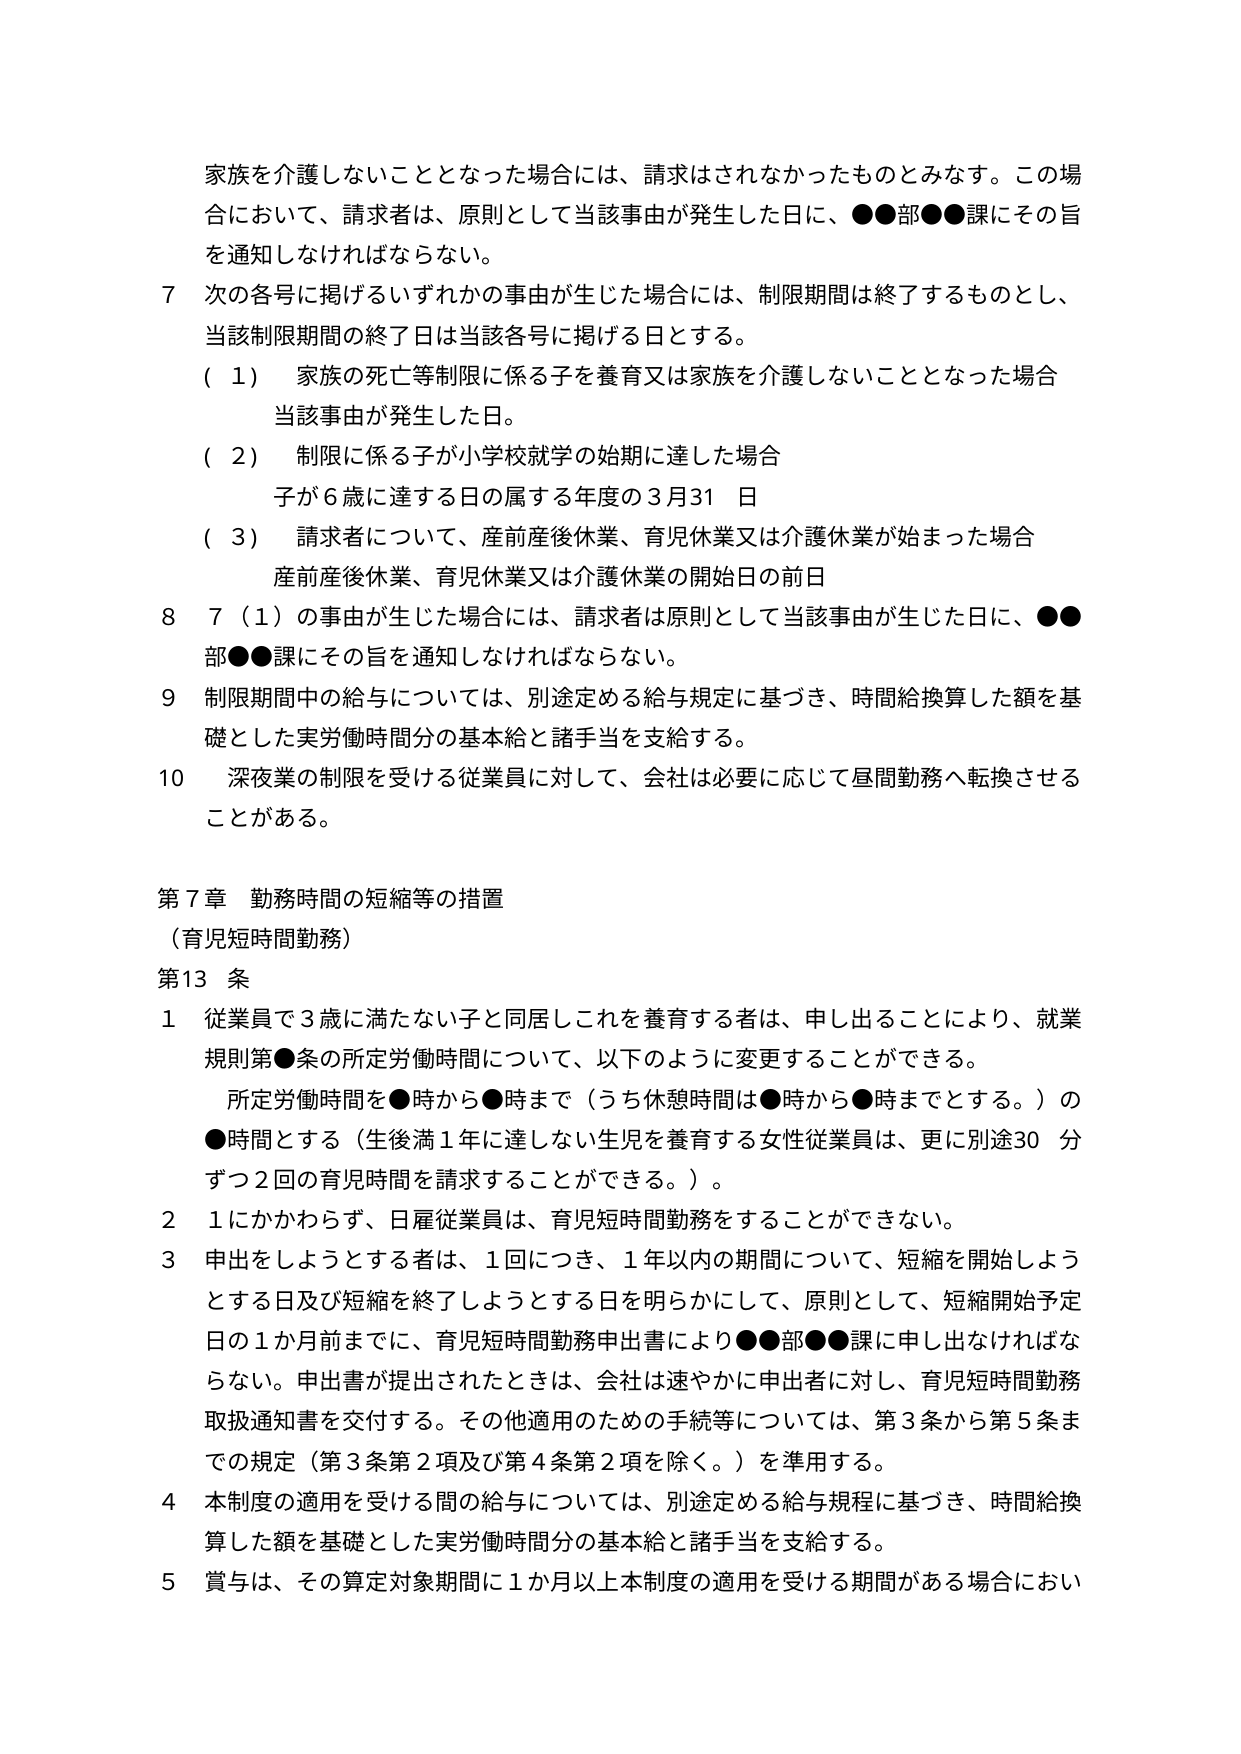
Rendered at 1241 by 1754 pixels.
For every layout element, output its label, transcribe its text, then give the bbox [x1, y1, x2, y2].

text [158, 153, 1083, 274]
text 産前産後休業、育児休業又は介護休業の開始日の前日 [233, 555, 1083, 596]
text ２ １にかかわらず、日雇従業員は、育児短時間勤務をすることができない。 [158, 1199, 1083, 1239]
text ９ 制限期間中の給与については、別途定める給与規定に基づき、時間給換算した額を基礎とした実労働時間分の基本給と諸手当を支給する。 [158, 676, 1083, 756]
text (３) 請求者について、産前産後休業、育児休業又は介護休業が始まった場合 [183, 515, 1083, 555]
text ３ 申出をしようとする者は、１回につき、１年以内の期間について、短縮を開始しようとする日及び短縮を終了しようとする日を明らかにして、原則として、短縮開始予定日の１か月前までに、育児短時間勤務申出書により●●部●●課に申し出なければならない。申出書が提出されたときは、会社は速やかに申出者に対し、育児短時間勤務取扱通知書を交付する。その他適用のための手続等については、第３条から第５条までの規定（第３条第２項及び第４条第２項を除く。）を準用する。 [158, 1239, 1083, 1480]
text 当該事由が発生した日。 [233, 394, 1083, 435]
text 子が６歳に達する日の属する年度の３月31日 [233, 475, 1083, 515]
text （育児短時間勤務） [158, 917, 1083, 957]
text 10 深夜業の制限を受ける従業員に対して、会社は必要に応じて昼間勤務へ転換させることがある。 [158, 756, 1083, 837]
text (２) 制限に係る子が小学校就学の始期に達した場合 [183, 435, 1083, 475]
text ４ 本制度の適用を受ける間の給与については、別途定める給与規程に基づき、時間給換算した額を基礎とした実労働時間分の基本給と諸手当を支給する。 [158, 1480, 1083, 1561]
text ７ 次の各号に掲げるいずれかの事由が生じた場合には、制限期間は終了するものとし、当該制限期間の終了日は当該各号に掲げる日とする。 [158, 274, 1083, 354]
text １ 従業員で３歳に満たない子と同居しこれを養育する者は、申し出ることにより、就業規則第●条の所定労働時間について、以下のように変更することができる。 [158, 998, 1083, 1078]
text (１) 家族の死亡等制限に係る子を養育又は家族を介護しないこととなった場合 [183, 354, 1083, 394]
text ８ ７（１）の事由が生じた場合には、請求者は原則として当該事由が生じた日に、●●部●●課にその旨を通知しなければならない。 [158, 596, 1083, 676]
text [158, 1561, 1083, 1601]
text 所定労働時間を●時から●時まで（うち休憩時間は●時から●時までとする。）の●時間とする（生後満１年に達しない生児を養育する女性従業員は、更に別途30分ずつ２回の育児時間を請求することができる。）。 [183, 1078, 1083, 1199]
text 第７章 勤務時間の短縮等の措置 [158, 877, 1083, 917]
text 第13条 [158, 957, 1083, 998]
